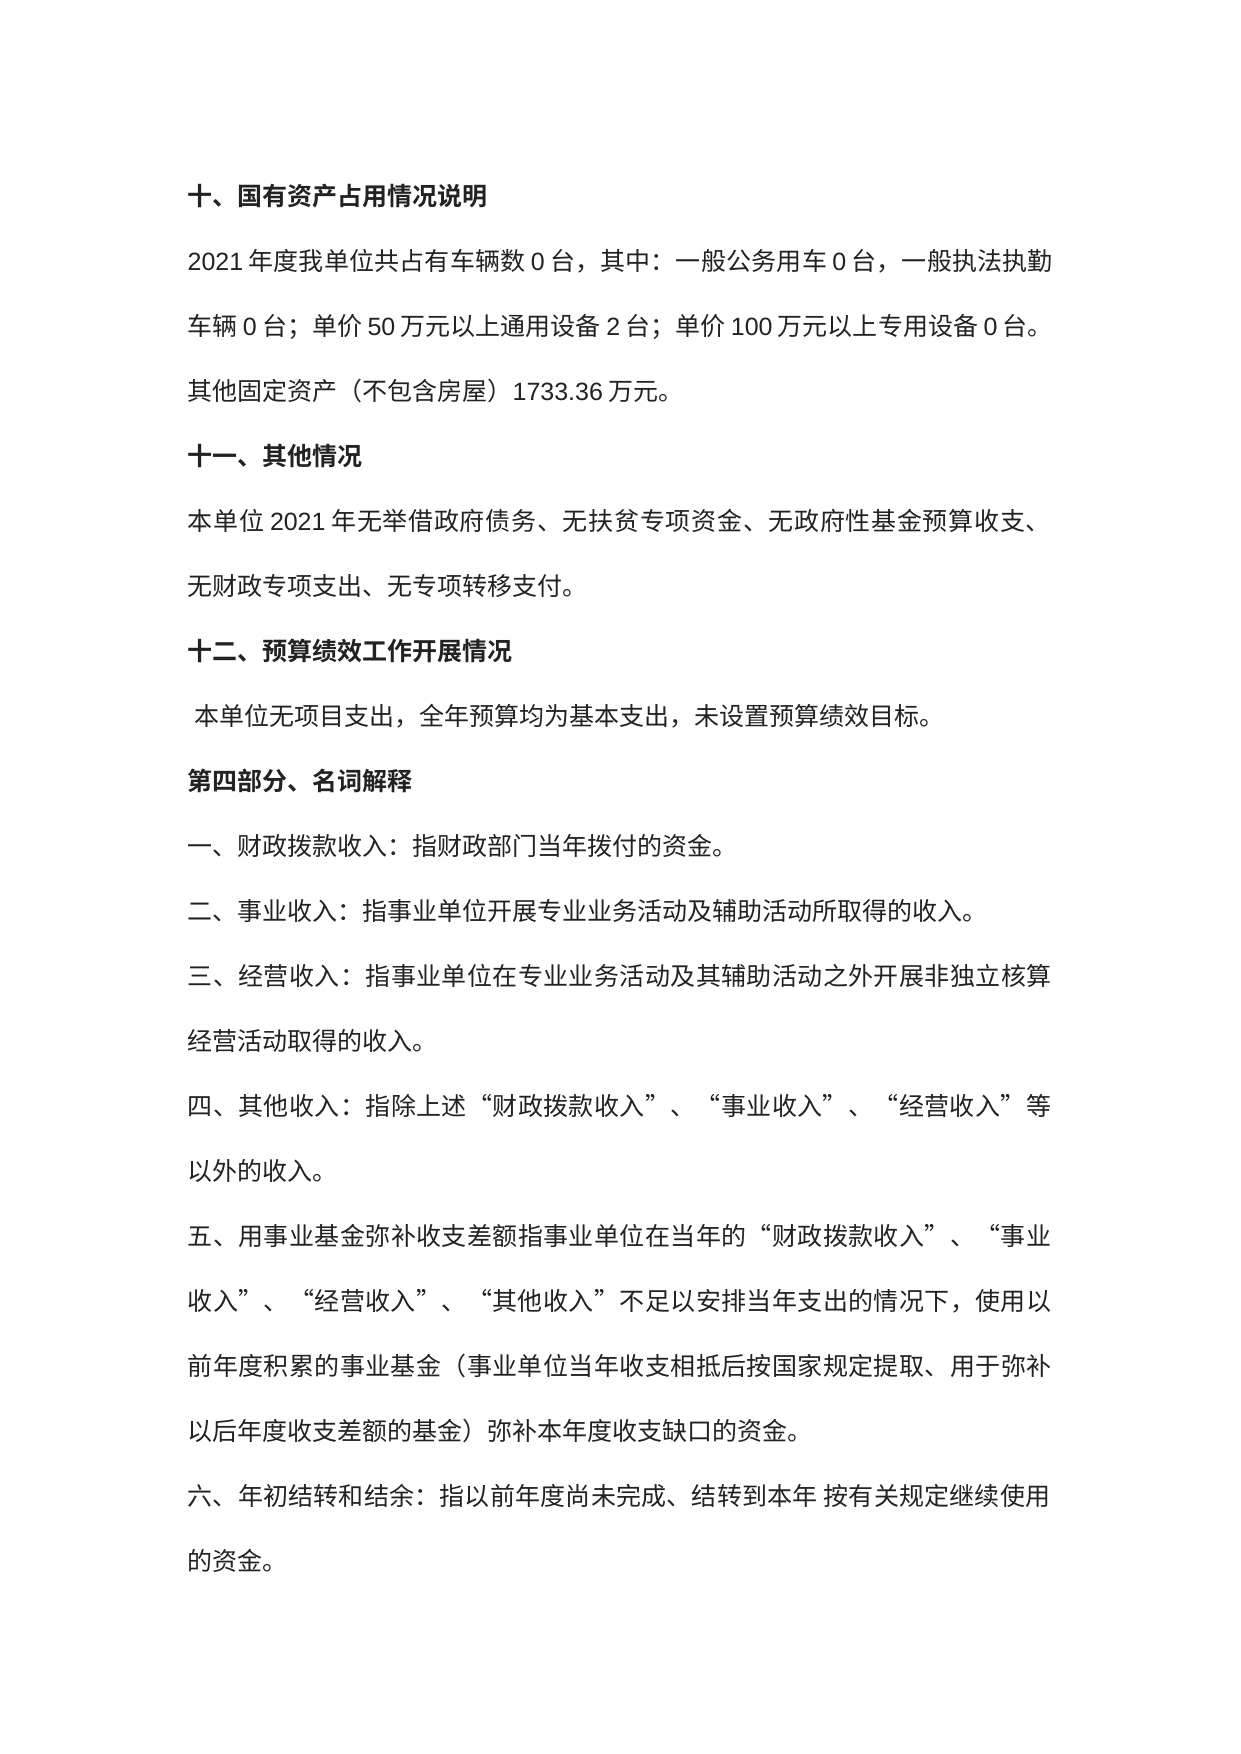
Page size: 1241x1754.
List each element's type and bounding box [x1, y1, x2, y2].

text [187, 162, 1053, 1592]
